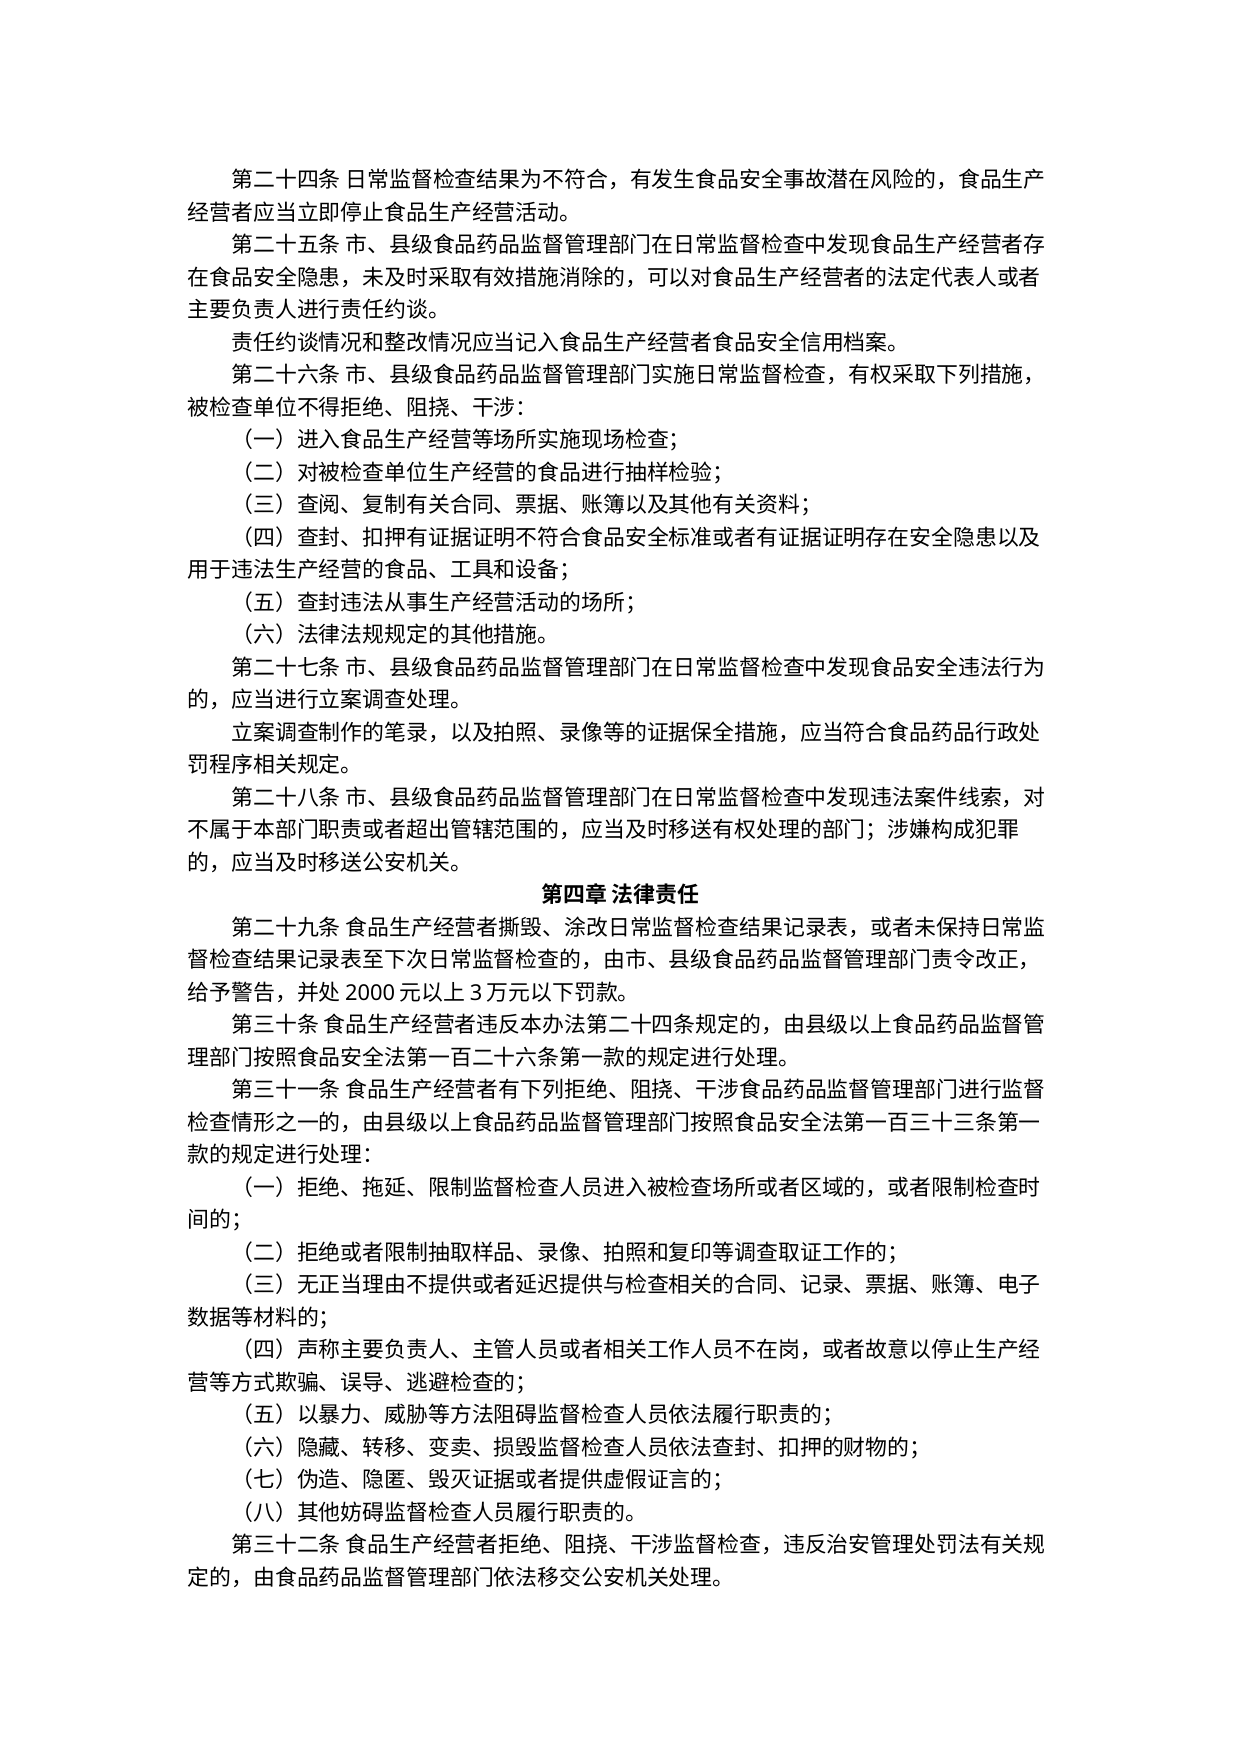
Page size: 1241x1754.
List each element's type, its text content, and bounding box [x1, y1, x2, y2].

text 第二十四条 日常监督检查结果为不符合，有发生食品安全事故潜在风险的，食品生产经营者应当立即停止食品生产经营活动。 [187, 162, 1053, 227]
text 第二十五条 市、县级食品药品监督管理部门在日常监督检查中发现食品生产经营者存在食品安全隐患，未及时采取有效措施消除的，可以对食品生产经营者的法定代表人或者主要负责人进行责任约谈。 责任约谈情况和整改情况应当记入食品生产经营者食品安全信用档案。 [187, 227, 1053, 357]
text 第二十九条 食品生产经营者撕毁、涂改日常监督检查结果记录表，或者未保持日常监督检查结果记录表至下次日常监督检查的，由市、县级食品药品监督管理部门责令改正，给予警告，并处2000元以上3万元以下罚款。 [187, 909, 1053, 1007]
text 第二十七条 市、县级食品药品监督管理部门在日常监督检查中发现食品安全违法行为的，应当进行立案调查处理。 立案调查制作的笔录，以及拍照、录像等的证据保全措施，应当符合食品药品行政处罚程序相关规定。 [187, 649, 1053, 779]
text 第三十条 食品生产经营者违反本办法第二十四条规定的，由县级以上食品药品监督管理部门按照食品安全法第一百二十六条第一款的规定进行处理。 [187, 1007, 1053, 1072]
text 第二十八条 市、县级食品药品监督管理部门在日常监督检查中发现违法案件线索，对不属于本部门职责或者超出管辖范围的，应当及时移送有权处理的部门；涉嫌构成犯罪的，应当及时移送公安机关。 [187, 779, 1053, 877]
text 第三十一条 食品生产经营者有下列拒绝、阻挠、干涉食品药品监督管理部门进行监督检查情形之一的，由县级以上食品药品监督管理部门按照食品安全法第一百三十三条第一款的规定进行处理： （一）拒绝、拖延、限制监督检查人员进入被检查场所或者区域的，或者限制检查时间的； （二）拒绝或者限制抽取样品、录像、拍照和复印等调查取证工作的； （三）无正当理由不提供或者延迟提供与检查相关的合同、记录、票据、账簿、电子数据等材料的； （四）声称主要负责人、主管人员或者相关工作人员不在岗，或者故意以停止生产经营等方式欺骗、误导、逃避检查的； （五）以暴力、威胁等方法阻碍监督检查人员依法履行职责的； （六）隐藏、转移、变卖、损毁监督检查人员依法查封、扣押的财物的； （七）伪造、隐匿、毁灭证据或者提供虚假证言的； （八）其他妨碍监督检查人员履行职责的。 [187, 1072, 1053, 1527]
text 第四章 法律责任 [187, 877, 1053, 909]
text 第二十六条 市、县级食品药品监督管理部门实施日常监督检查，有权采取下列措施，被检查单位不得拒绝、阻挠、干涉： （一）进入食品生产经营等场所实施现场检查； （二）对被检查单位生产经营的食品进行抽样检验； （三）查阅、复制有关合同、票据、账簿以及其他有关资料； （四）查封、扣押有证据证明不符合食品安全标准或者有证据证明存在安全隐患以及用于违法生产经营的食品、工具和设备； （五）查封违法从事生产经营活动的场所； （六）法律法规规定的其他措施。 [187, 357, 1053, 649]
text 第三十二条 食品生产经营者拒绝、阻挠、干涉监督检查，违反治安管理处罚法有关规定的，由食品药品监督管理部门依法移交公安机关处理。 [187, 1527, 1053, 1592]
